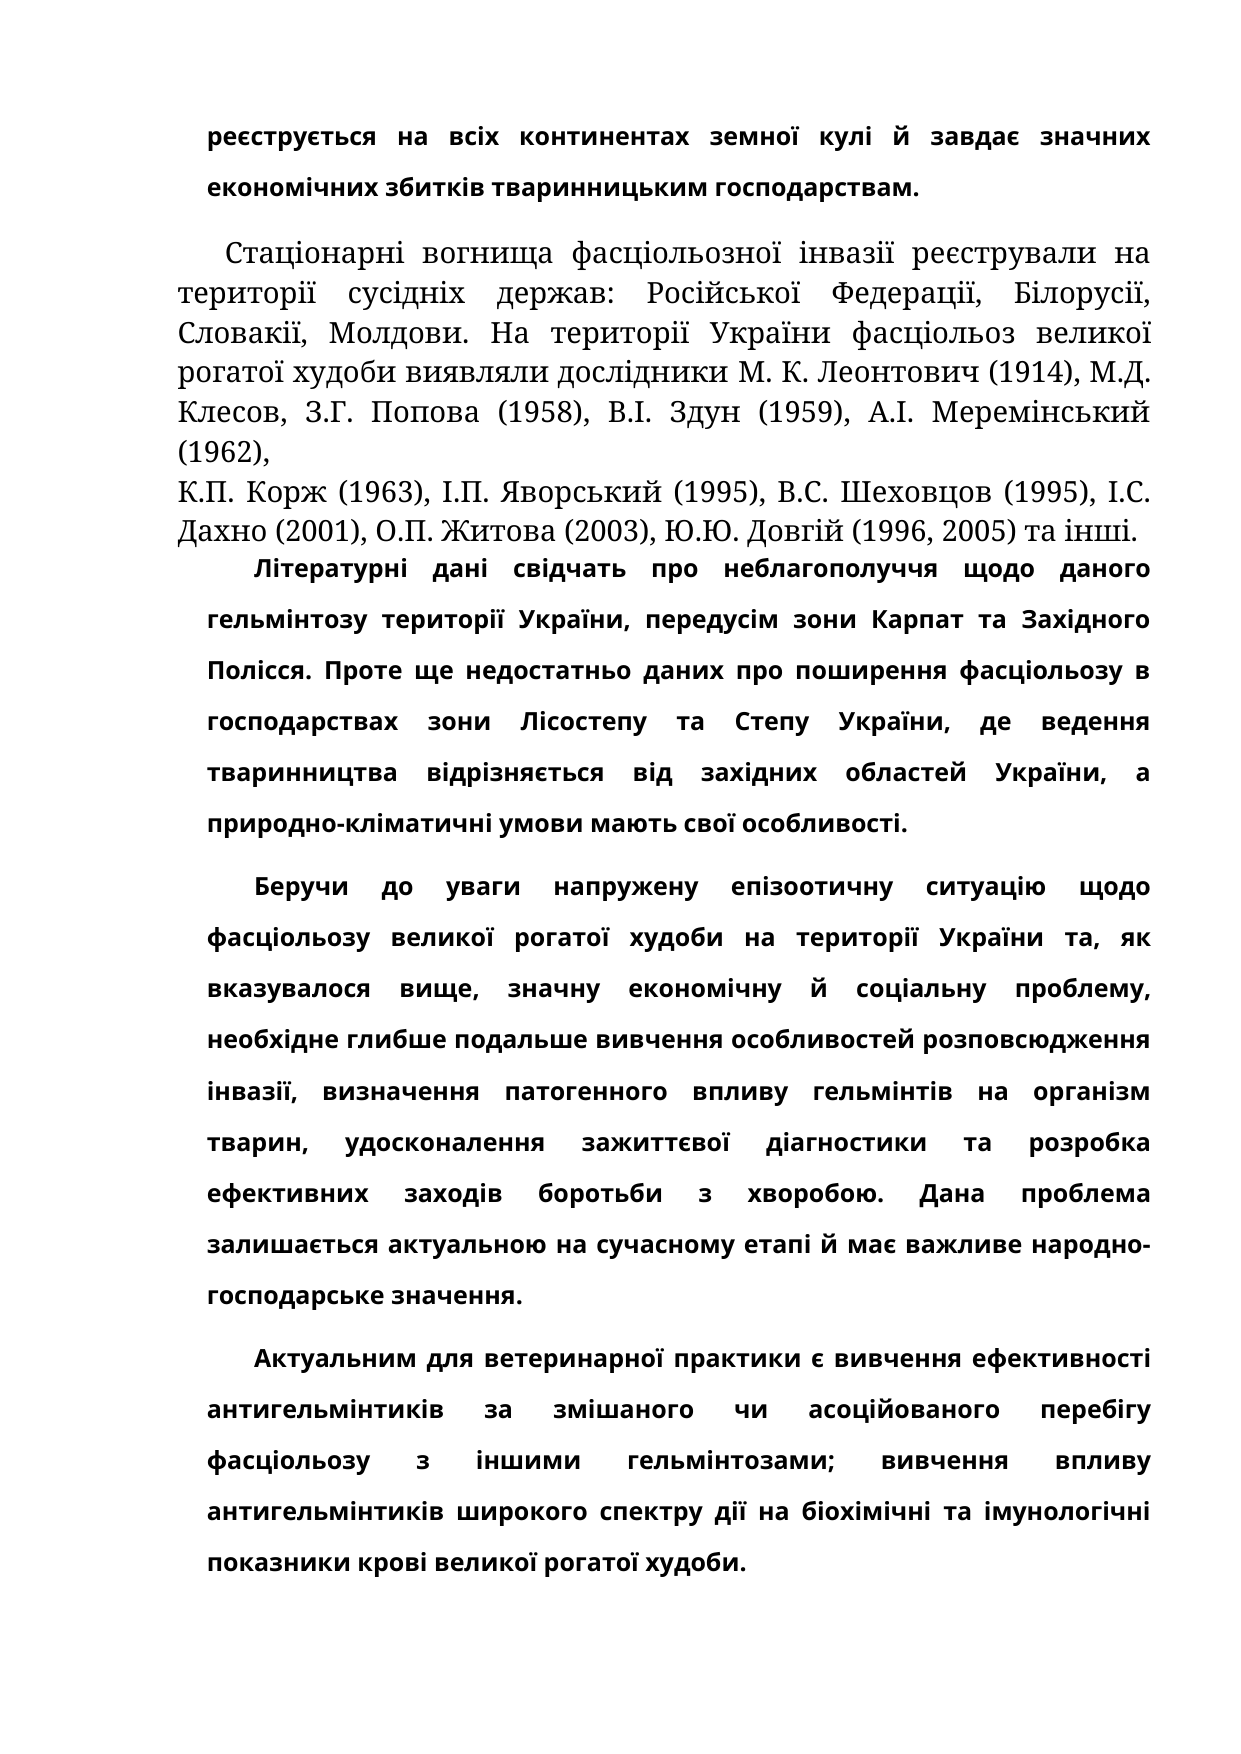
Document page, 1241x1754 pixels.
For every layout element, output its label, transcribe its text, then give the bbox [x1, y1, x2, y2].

text К.П. Корж (1963), І.П. Яворський (1995), В.С. Шеховцов (1995), І.С. Дахно (2001), О.П. Житова (2003), Ю.Ю. Довгій (1996, 2005) та інші. [177, 471, 1152, 550]
text Літературні дані свідчать про неблагополуччя щодо даного гельмінтозу території України, передусім зони Карпат та Західного Полісся. Проте ще недостатньо даних про поширення фасціольозу в господарствах зони Лісостепу та Степу України, де ведення тваринництва відрізняється від західних областей України, а природно-кліматичні умови мають свої особливості. [207, 550, 1152, 839]
text Беручи до уваги напружену епізоотичну ситуацію щодо фасціольозу великої рогатої худоби на території України та, як вказувалося вище, значну економічну й соціальну проблему, необхідне глибше подальше вивчення особливостей розповсюдження інвазії, визначення патогенного впливу гельмінтів на організм тварин, удосконалення зажиттєвої діагностики та розробка ефективних заходів боротьби з хворобою. Дана проблема залишається актуальною на сучасному етапі й має важливе народно-господарське значення. [207, 869, 1152, 1311]
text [207, 118, 1152, 203]
text Актуальним для ветеринарної практики є вивчення ефективності антигельмінтиків за змішаного чи асоційованого перебігу фасціольозу з іншими гельмінтозами; вивчення впливу антигельмінтиків широкого спектру дії на біохімічні та імунологічні показники крові великої рогатої худоби. [207, 1341, 1152, 1579]
text Стаціонарні вогнища фасціольозної інвазії реєстрували на території сусідніх держав: Російської Федерації, Білорусії, Словакії, Молдови. На території України фасціольоз великої рогатої худоби виявляли дослідники М. К. Леонтович (1914), М.Д. Клесов, З.Г. Попова (1958), В.І. Здун (1959), А.І. Меремінський (1962), [177, 233, 1152, 471]
